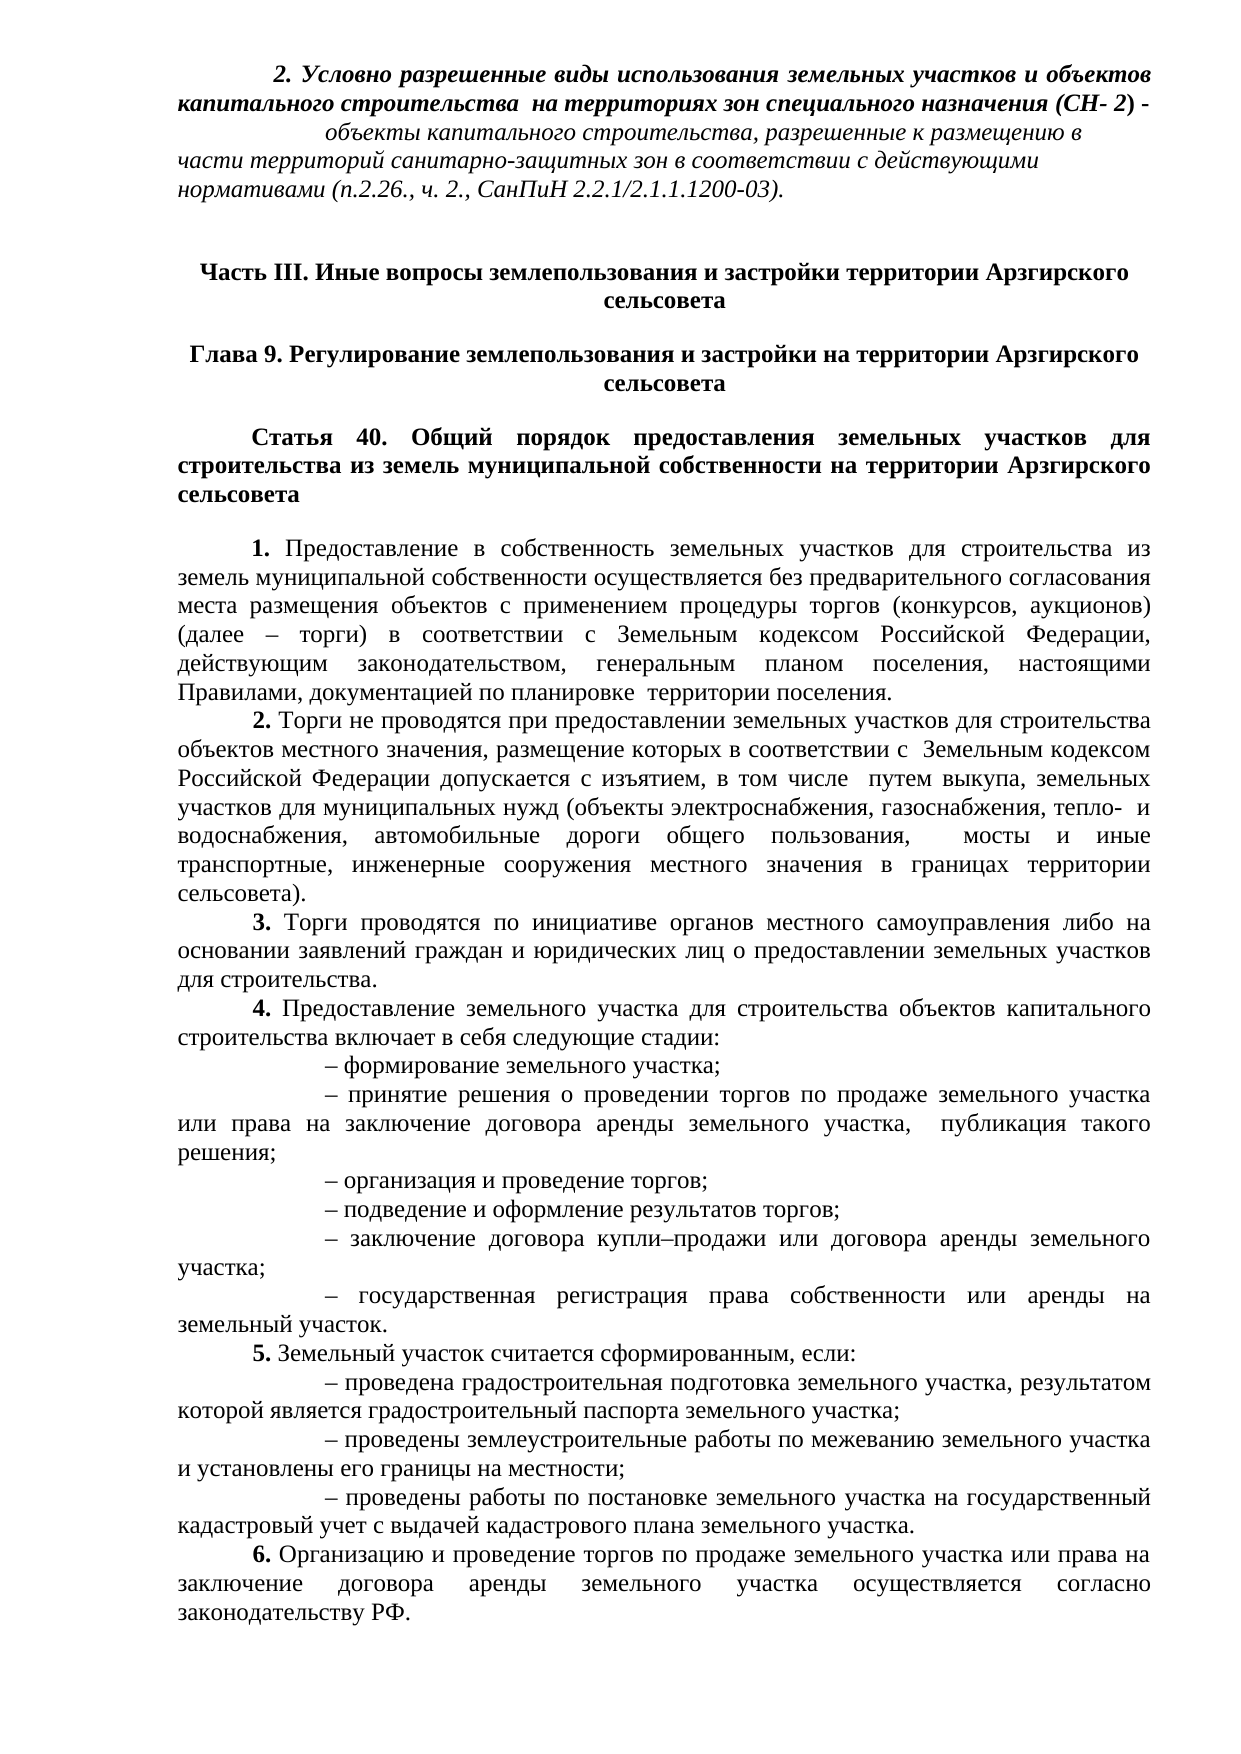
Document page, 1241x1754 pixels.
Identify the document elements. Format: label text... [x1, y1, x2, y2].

text 4. Предоставление земельного участка для строительства объектов капитального строительства включает в себя следующие стадии: [177, 993, 1152, 1050]
text 3. Торги проводятся по инициативе органов местного самоуправления либо на основании заявлений граждан и юридических лиц о предоставлении земельных участков для строительства. [177, 907, 1152, 993]
text – подведение и оформление результатов торгов; [177, 1194, 1152, 1223]
text 2. Торги не проводятся при предоставлении земельных участков для строительства объектов местного значения, размещение которых в соответствии с Земельным кодексом Российской Федерации допускается с изъятием, в том числе путем выкупа, земельных участков для муниципальных нужд (объекты электроснабжения, газоснабжения, тепло- и водоснабжения, автомобильные дороги общего пользования, мосты и иные транспортные, инженерные сооружения местного значения в границах территории сельсовета). [177, 705, 1152, 907]
text Часть III. Иные вопросы землепользования и застройки территории Арзгирского сельсовета [177, 257, 1152, 314]
text – заключение договора купли–продажи или договора аренды земельного участка; [177, 1223, 1152, 1280]
text 1. Предоставление в собственность земельных участков для строительства из земель муниципальной собственности осуществляется без предварительного согласования места размещения объектов с применением процедуры торгов (конкурсов, аукционов) (далее – торги) в соответствии с Земельным кодексом Российской Федерации, действующим законодательством, генеральным планом поселения, настоящими Правилами, документацией по планировке территории поселения. [177, 533, 1152, 705]
text Статья 40. Общий порядок предоставления земельных участков для строительства из земель муниципальной собственности на территории Арзгирского сельсовета [177, 422, 1152, 508]
text – проведены землеустроительные работы по межеванию земельного участка и установлены его границы на местности; [177, 1424, 1152, 1482]
text 5. Земельный участок считается сформированным, если: [177, 1338, 1152, 1367]
text объекты капитального строительства, разрешенные к размещению в части территорий санитарно-защитных зон в соответствии с действующими нормативами (п.2.26., ч. 2., СанПиН 2.2.1/2.1.1.1200-03). [177, 117, 1152, 203]
text Глава 9. Регулирование землепользования и застройки на территории Арзгирского сельсовета [177, 339, 1152, 397]
text 6. Организацию и проведение торгов по продаже земельного участка или права на заключение договора аренды земельного участка осуществляется согласно законодательству РФ. [177, 1539, 1152, 1625]
text – проведена градостроительная подготовка земельного участка, результатом которой является градостроительный паспорта земельного участка; [177, 1367, 1152, 1424]
text – организация и проведение торгов; [177, 1165, 1152, 1194]
text – государственная регистрация права собственности или аренды на земельный участок. [177, 1280, 1152, 1338]
text – формирование земельного участка; [177, 1050, 1152, 1079]
text – проведены работы по постановке земельного участка на государственный кадастровый учет с выдачей кадастрового плана земельного участка. [177, 1482, 1152, 1539]
text 2. Условно разрешенные виды использования земельных участков и объектов капитального строительства на территориях зон специального назначения (СН- 2) - [177, 59, 1152, 117]
text – принятие решения о проведении торгов по продаже земельного участка или права на заключение договора аренды земельного участка, публикация такого решения; [177, 1079, 1152, 1165]
